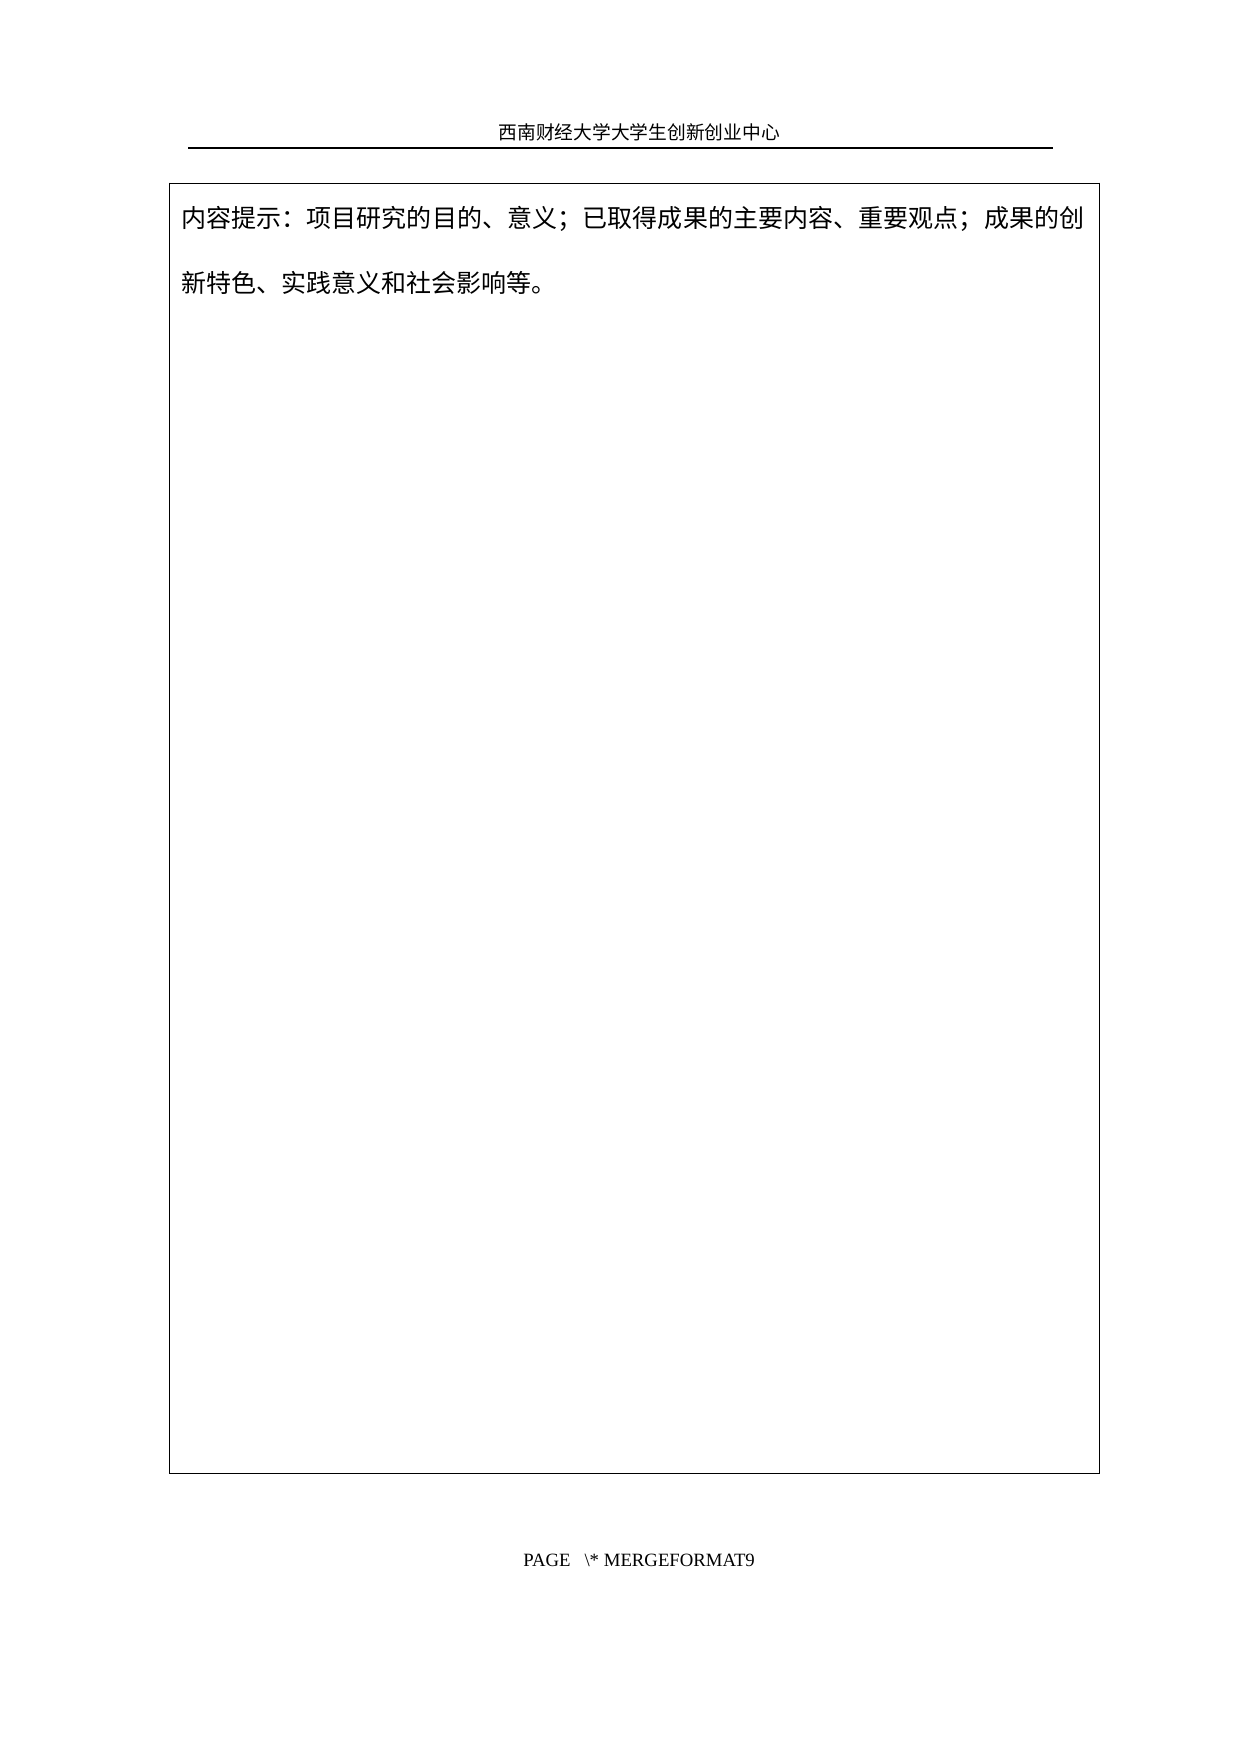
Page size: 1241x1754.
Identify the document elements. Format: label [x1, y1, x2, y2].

table_header [170, 184, 1099, 1473]
